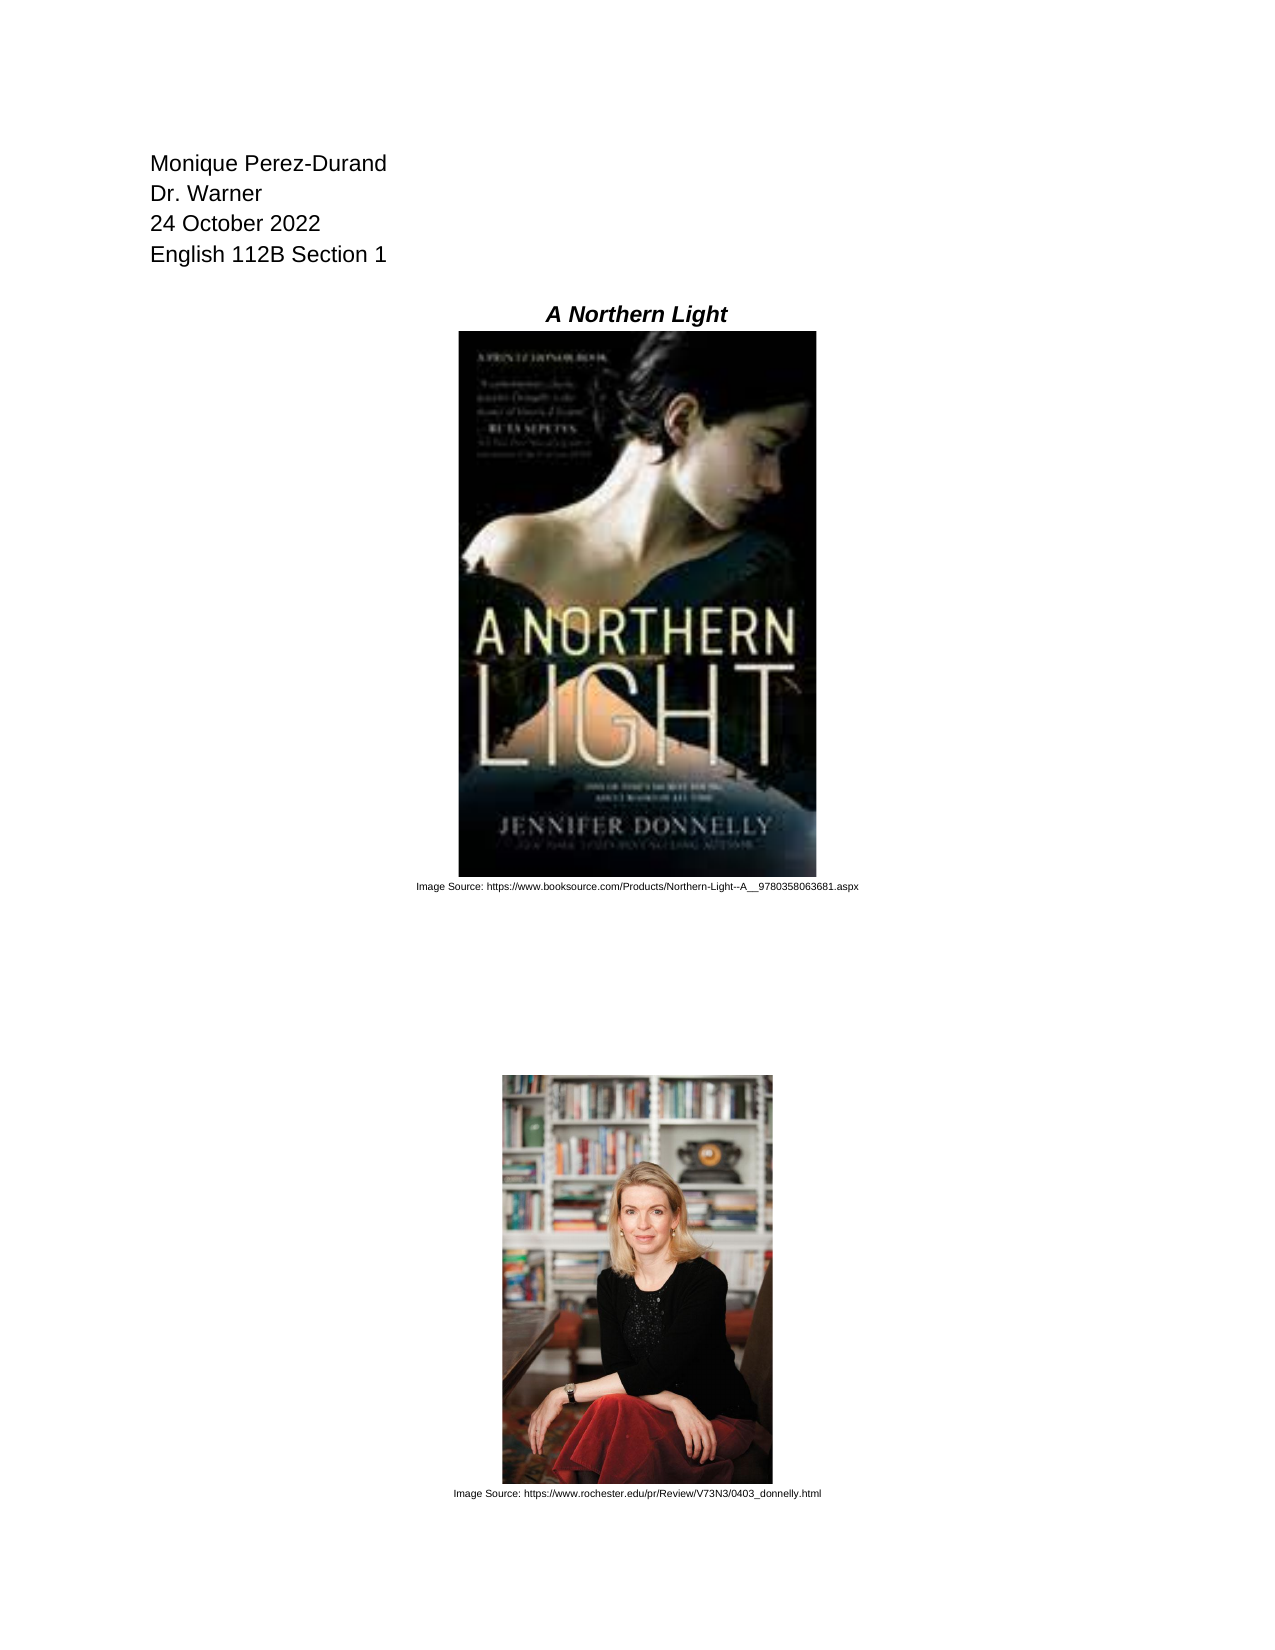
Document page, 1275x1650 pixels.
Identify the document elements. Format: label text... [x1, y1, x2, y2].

text English 112B Section 1 [150, 241, 1125, 267]
text A Northern Light [150, 301, 1125, 327]
picture [502, 1075, 773, 1484]
picture [458, 331, 817, 877]
text 24 October 2022 [150, 210, 1125, 237]
text Monique Perez-Durand [150, 150, 1125, 176]
text Dr. Warner [150, 180, 1125, 207]
